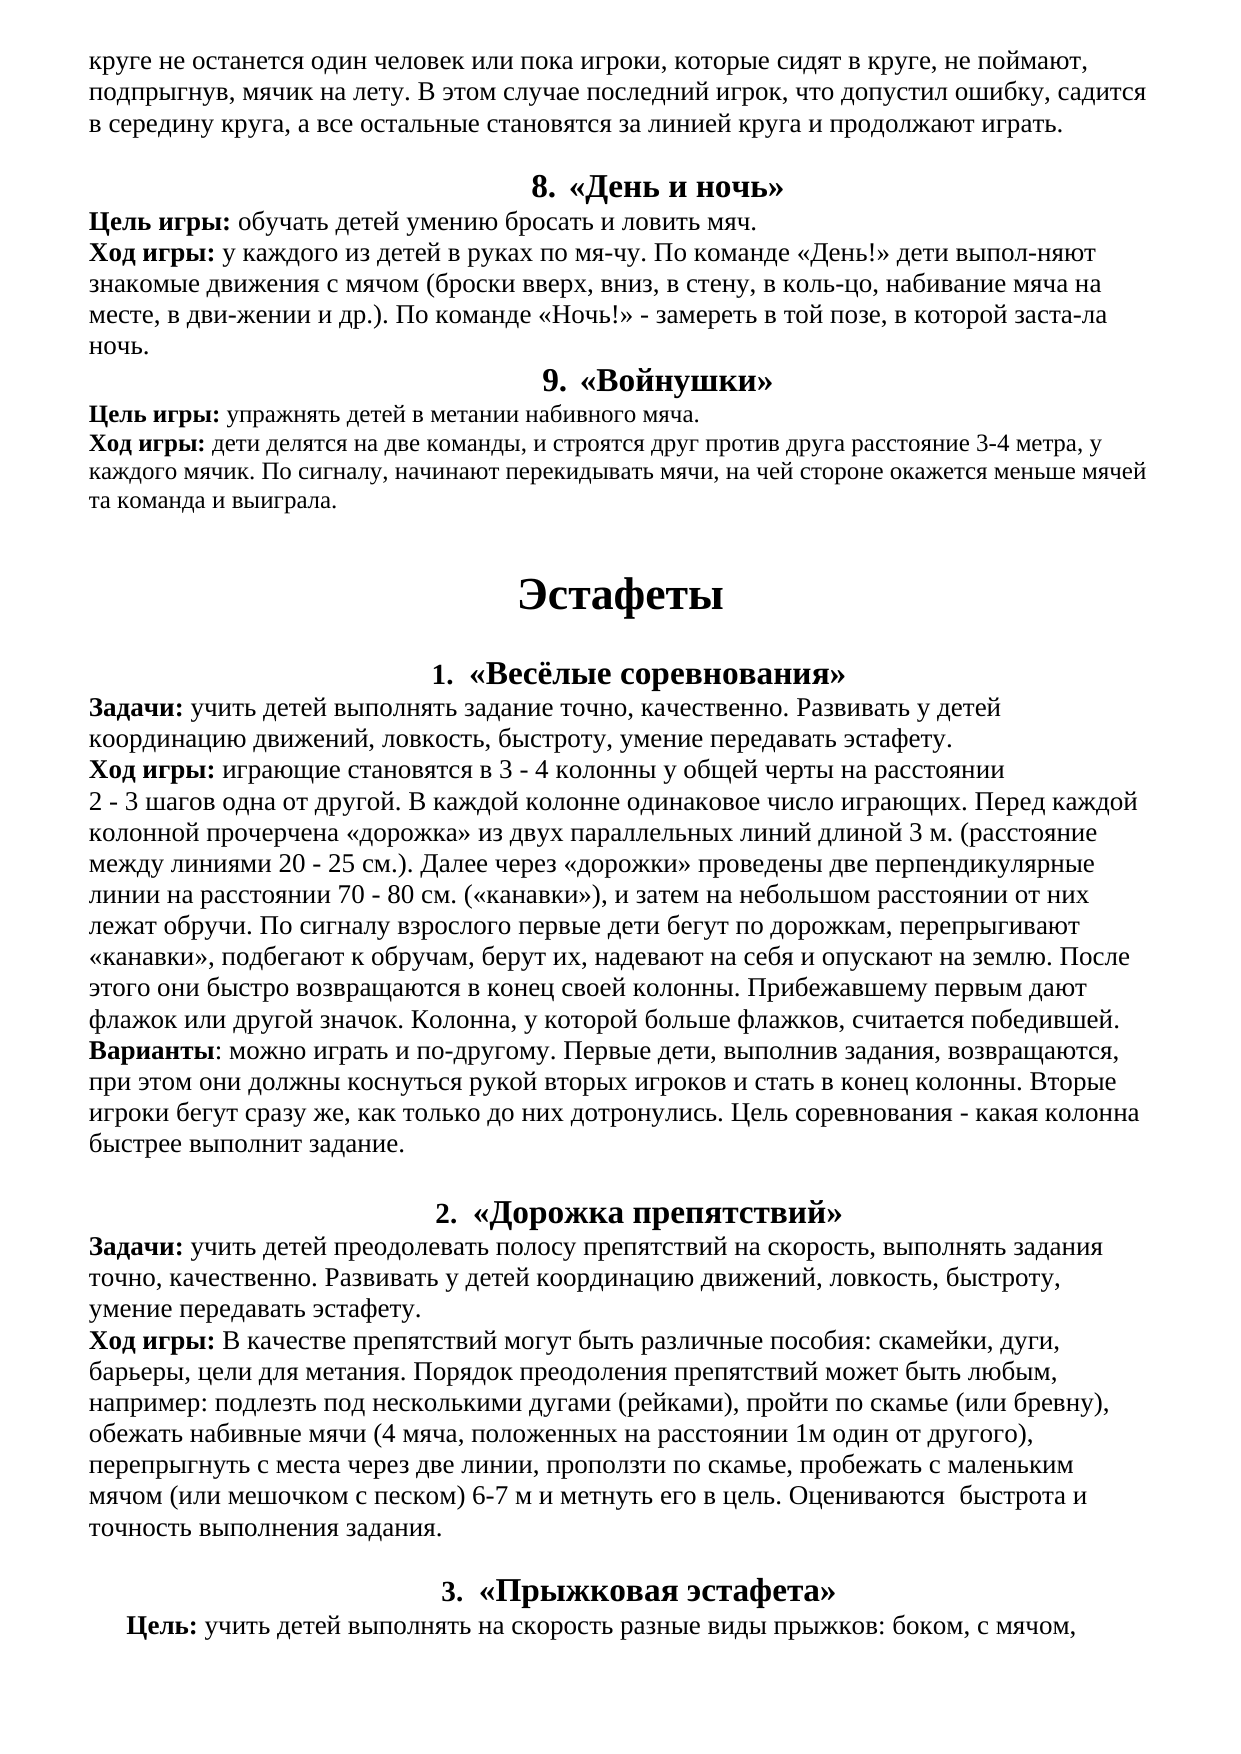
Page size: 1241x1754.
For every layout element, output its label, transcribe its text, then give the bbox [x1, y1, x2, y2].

text Цель игры: упражнять детей в метании набивного мяча. [89, 399, 1152, 428]
text Ход игры: у каждого из детей в руках по мя-чу. По команде «День!» дети выпол-няют знакомые движения с мячом (броски вверх, вниз, в стену, в коль-цо, набивание мяча на месте, в дви-жении и др.). По команде «Ночь!» - замереть в той позе, в которой заста-ла ночь. [89, 236, 1152, 361]
text Цель: учить детей выполнять на скорость разные виды прыжков: боком, с мячом, [126, 1609, 1152, 1640]
list «Весёлые соревнования» [126, 653, 1152, 691]
text Задачи: учить детей выполнять задание точно, качественно. Развивать у детей координацию движений, ловкость, быстроту, умение передавать эстафету. [89, 691, 1152, 753]
text Ход игры: играющие становятся в 3 - 4 колонны у общей черты на расстоянии [89, 753, 1152, 785]
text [89, 44, 1152, 138]
list «Войнушки» [164, 361, 1152, 399]
text Задачи: учить детей преодолевать полосу препятствий на скорость, выполнять задания точно, качественно. Развивать у детей координацию движений, ловкость, быстроту, умение передавать эстафету. [89, 1230, 1152, 1324]
text Варианты: можно играть и по-другому. Первые дети, выполнив задания, возвращаются, при этом они должны коснуться рукой вторых игроков и стать в конец колонны. Вторые игроки бегут сразу же, как только до них дотронулись. Цель соревнования - какая колонна быстрее выполнит задание. [89, 1034, 1152, 1158]
text Цель игры: обучать детей умению бросать и ловить мяч. [89, 205, 1152, 236]
text Ход игры: В качестве препятствий могут быть различные пособия: скамейки, дуги, барьеры, цели для метания. Порядок преодоления препятствий может быть любым, например: подлезть под несколькими дугами (рейками), пройти по скамье (или бревну), обежать набивные мячи (4 мяча, положенных на расстоянии 1м один от другого), перепрыгнуть с места через две линии, проползти по скамье, пробежать с маленьким мячом (или мешочком с песком) 6-7 м и метнуть его в цель. Оцениваются быстрота и точность выполнения задания. [89, 1324, 1152, 1542]
text 2 - 3 шагов одна от другой. В каждой колонне одинаковое число играющих. Перед каждой колонной прочерчена «дорожка» из двух параллельных линий длиной 3 м. (расстояние между линиями 20 - 25 см.). Далее через «дорожки» проведены две перпендикулярные линии на расстоянии 70 - 80 см. («канавки»), и затем на небольшом расстоянии от них лежат обручи. По сигналу взрослого первые дети бегут по дорожкам, перепрыгивают «канавки», подбегают к обручам, берут их, надевают на себя и опускают на землю. После этого они быстро возвращаются в конец своей колонны. Прибежавшему первым дают флажок или другой значок. Колонна, у которой больше флажков, считается победившей. [89, 785, 1152, 1034]
list «День и ночь» [164, 167, 1152, 205]
list «Прыжковая эстафета» [126, 1571, 1152, 1609]
text Ход игры: дети делятся на две команды, и строятся друг против друга расстояние 3-4 метра, у каждого мячик. По сигналу, начинают перекидывать мячи, на чей стороне окажется меньше мячей та команда и выиграла. [89, 428, 1152, 514]
text Эстафеты [89, 567, 1152, 619]
list «Дорожка препятствий» [126, 1192, 1152, 1230]
